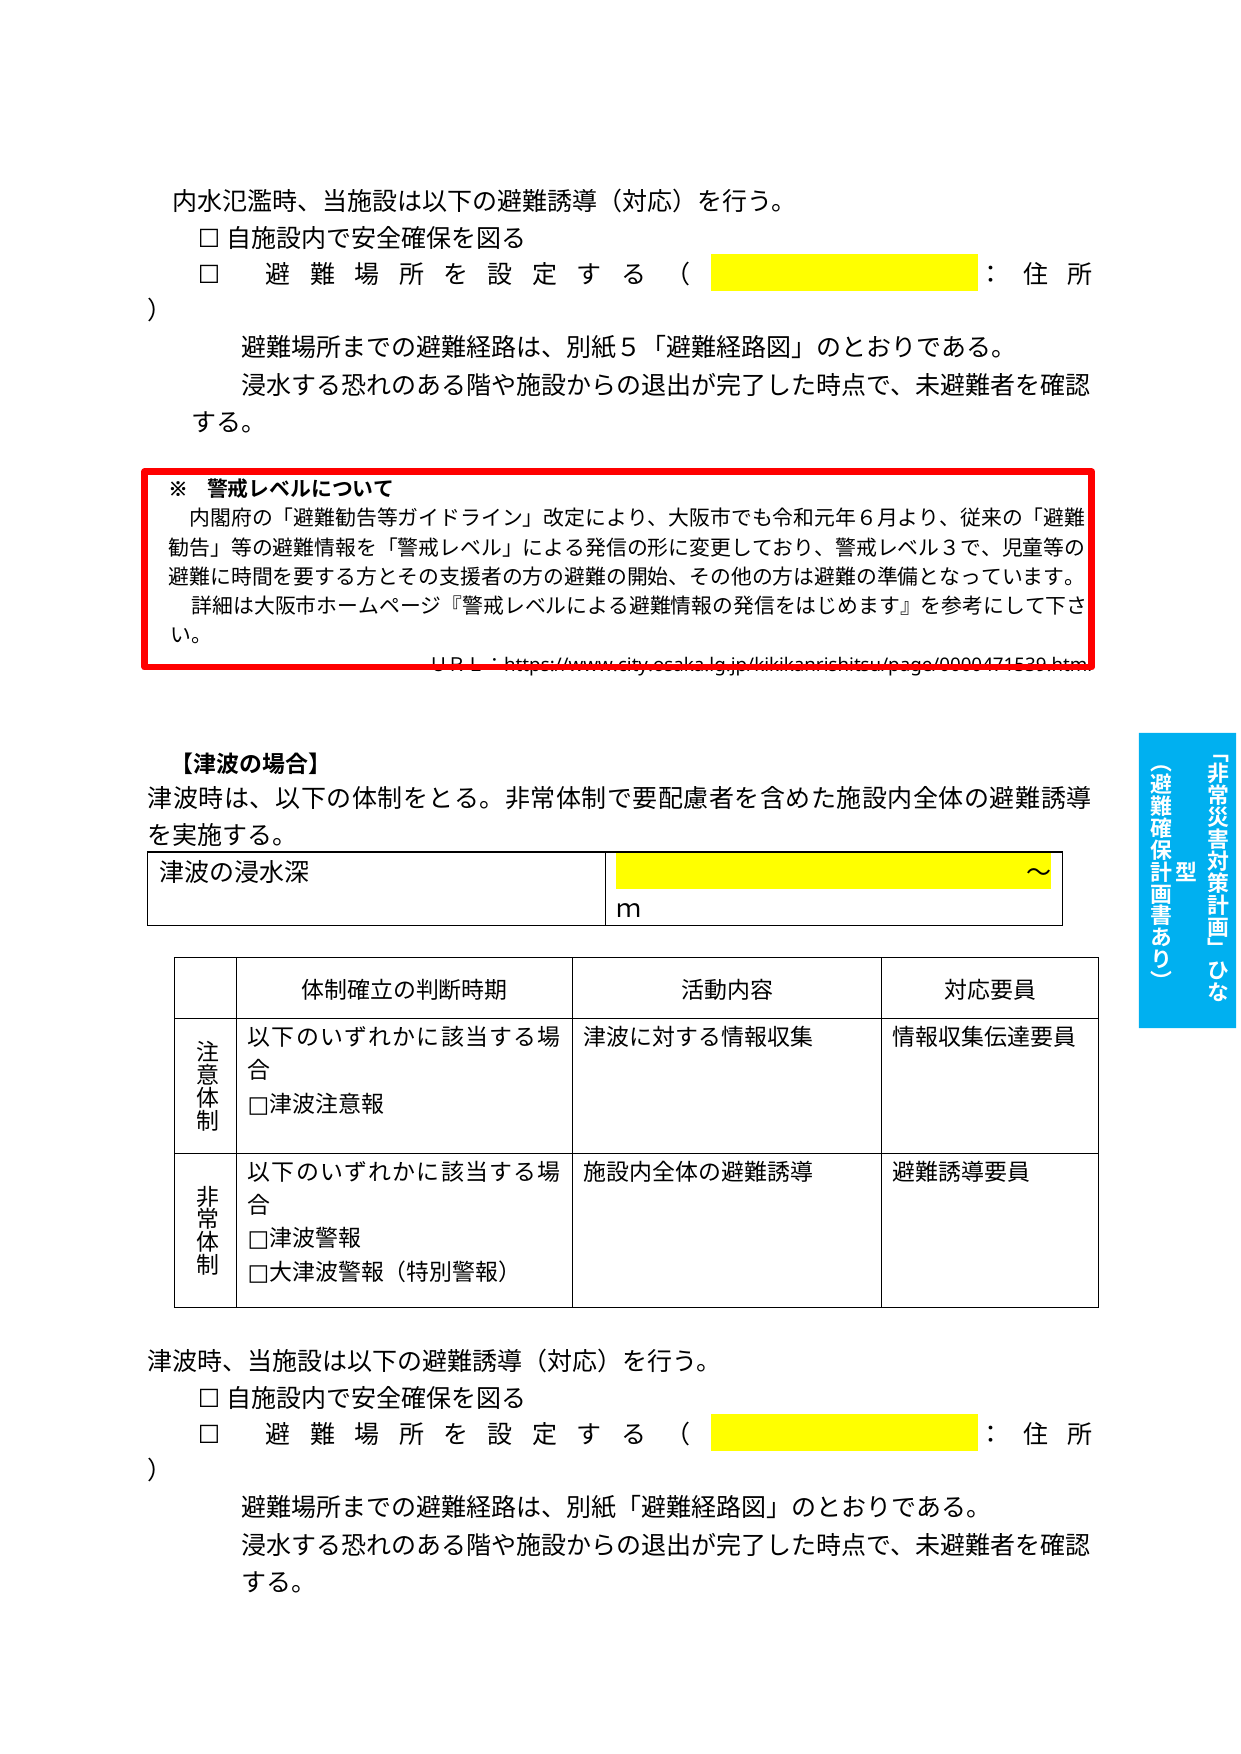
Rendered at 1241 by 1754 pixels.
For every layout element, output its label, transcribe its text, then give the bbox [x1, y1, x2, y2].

text 内水氾濫時、当施設は以下の避難誘導（対応）を行う。 [148, 182, 1092, 218]
text 自施設内で安全確保を図る [148, 218, 1092, 254]
table_header [175, 958, 236, 1018]
text 内閣府の「避難勧告等ガイドライン」改定により、大阪市でも令和元年６月より、従来の「避難勧告」等の避難情報を「警戒レベル」による発信の形に変更しており、警戒レベル３で、児童等の避難に時間を要する方とその支援者の方の避難の開始、その他の方は避難の準備となっています。 [148, 502, 1088, 590]
table_cell 避難誘導要員 [882, 1154, 1098, 1307]
table_cell 注意体制 [175, 1019, 236, 1153]
text 津波時は、以下の体制をとる。非常体制で要配慮者を含めた施設内全体の避難誘導を実施する。 [148, 779, 1092, 851]
table_header 体制確立の判断時期 [237, 958, 572, 1018]
text 津波時、当施設は以下の避難誘導（対応）を行う。 [148, 1342, 1092, 1378]
text 自施設内で安全確保を図る [148, 1378, 1092, 1414]
table_cell 施設内全体の避難誘導 [573, 1154, 881, 1307]
text 詳細は大阪市ホームページ『警戒レベルによる避難情報の発信をはじめます』を参考にして下さい。 [171, 590, 1088, 648]
list 警戒レベルについて [169, 475, 1088, 502]
table_header 津波の浸水深 [148, 853, 605, 925]
text する。 [191, 1562, 1092, 1599]
text 浸水する恐れのある階や施設からの退出が完了した時点で、未避難者を確認する。 [191, 364, 1092, 439]
table_cell 津波に対する情報収集 [573, 1019, 881, 1153]
text 避難場所までの避難経路は、別紙５「避難経路図」のとおりである。 [191, 327, 1092, 364]
table_cell 情報収集伝達要員 [882, 1019, 1098, 1153]
text 【津波の場合】 [171, 746, 1092, 779]
table_cell 以下のいずれかに該当する場合 □津波警報 □大津波警報（特別警報） [237, 1154, 572, 1307]
text 避難場所までの避難経路は、別紙「避難経路図」のとおりである。 [191, 1487, 1092, 1524]
text 浸水する恐れのある階や施設からの退出が完了した時点で、未避難者を確認 [191, 1524, 1092, 1562]
table_cell 非常体制 [175, 1154, 236, 1307]
table_header 活動内容 [573, 958, 881, 1018]
text 避難場所を設定する（ ：住所 ） [148, 254, 1092, 327]
table_header 対応要員 [882, 958, 1098, 1018]
table_cell 以下のいずれかに該当する場合 □津波注意報 [237, 1019, 572, 1153]
text ＵＲＬ：https://www.city.osaka.lg.jp/kikikanrishitsu/page/0000471539.html [148, 648, 1088, 664]
table_header ～ ｍ [606, 853, 1062, 925]
text 避難場所を設定する（ ：住所 ） [148, 1414, 1092, 1487]
